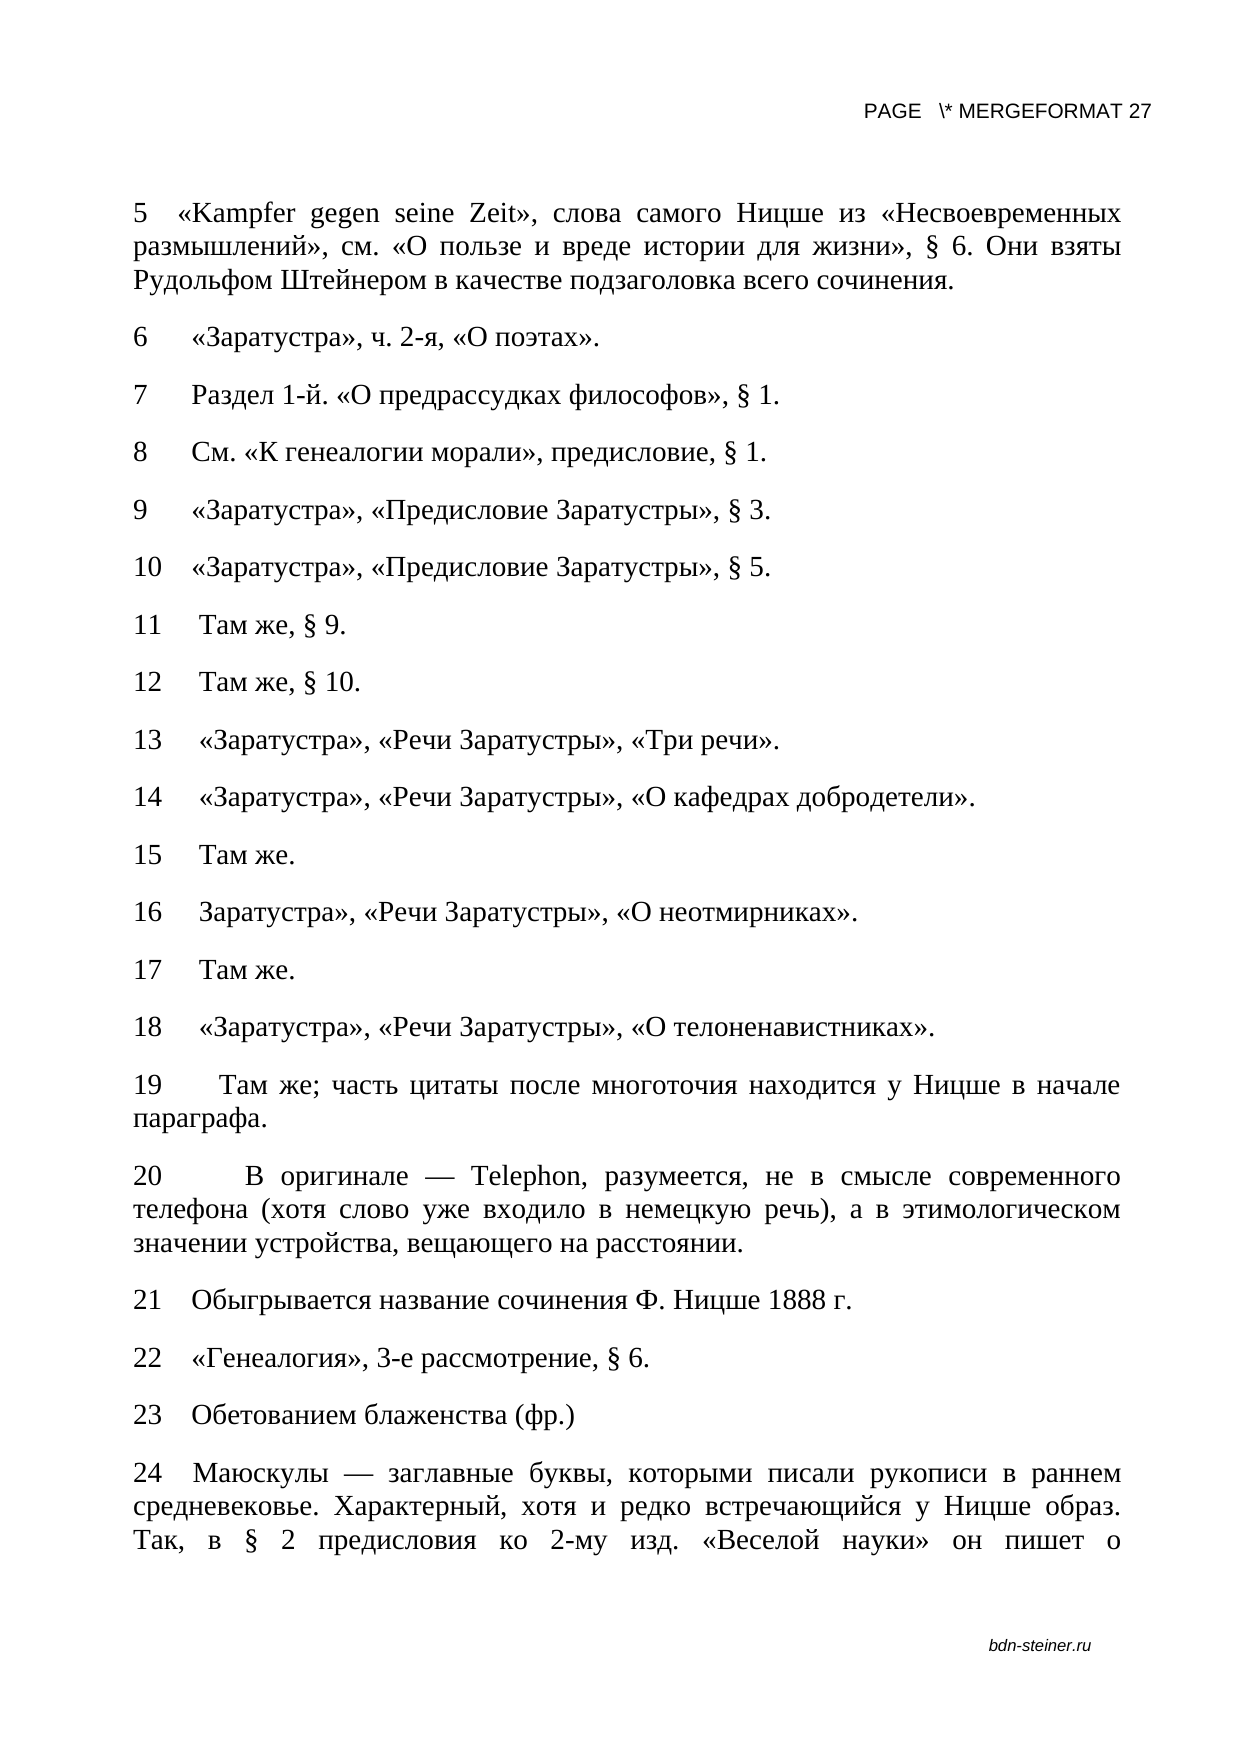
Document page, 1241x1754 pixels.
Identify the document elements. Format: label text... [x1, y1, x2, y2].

text 10 «Заратустра», «Предисловие Заратустры», § 5. [133, 549, 1122, 583]
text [133, 1455, 1122, 1556]
text 13 «Заратустра», «Речи Заратустры», «Три речи». [133, 722, 1122, 755]
text 8 См. «К генеалогии морали», предисловие, § 1. [133, 434, 1122, 468]
text 12 Там же, § 10. [133, 664, 1122, 698]
text 17 Там же. [133, 952, 1122, 985]
text 9 «Заратустра», «Предисловие Заратустры», § 3. [133, 492, 1122, 525]
text 6 «Заратустра», ч. 2-я, «О поэтах». [133, 319, 1122, 353]
text 11 Там же, § 9. [133, 607, 1122, 640]
text 7 Раздел 1-й. «О предрассудках философов», § 1. [133, 377, 1122, 410]
text 23 Обетованием блаженства (фр.) [133, 1397, 1122, 1431]
text 20 В оригинале — Telephon, разумеется, не в смысле современного телефона (хотя слово уже входило в немецкую речь), а в этимологическом значении устройства, вещающего на расстоянии. [133, 1158, 1122, 1258]
text 14 «Заратустра», «Речи Заратустры», «О кафедрах добродетели». [133, 779, 1122, 813]
text 15 Там же. [133, 837, 1122, 870]
text 21 Обыгрывается название сочинения Ф. Ницше 1888 г. [133, 1282, 1122, 1316]
text 19 Там же; часть цитаты после многоточия находится у Ницше в начале параграфа. [133, 1067, 1122, 1134]
text 16 Заратустра», «Речи Заратустры», «О неотмирниках». [133, 894, 1122, 928]
text 22 «Генеалогия», 3-е рассмотрение, § 6. [133, 1340, 1122, 1373]
text 5 «Kampfer gegen seine Zeit», слова самого Ницше из «Несвоевременных размышлений», см. «О пользе и вреде истории для жизни», § 6. Они взяты Рудольфом Штейнером в качестве подзаголовка всего сочинения. [133, 195, 1122, 295]
text 18 «Заратустра», «Речи Заратустры», «О телоненавистниках». [133, 1009, 1122, 1043]
